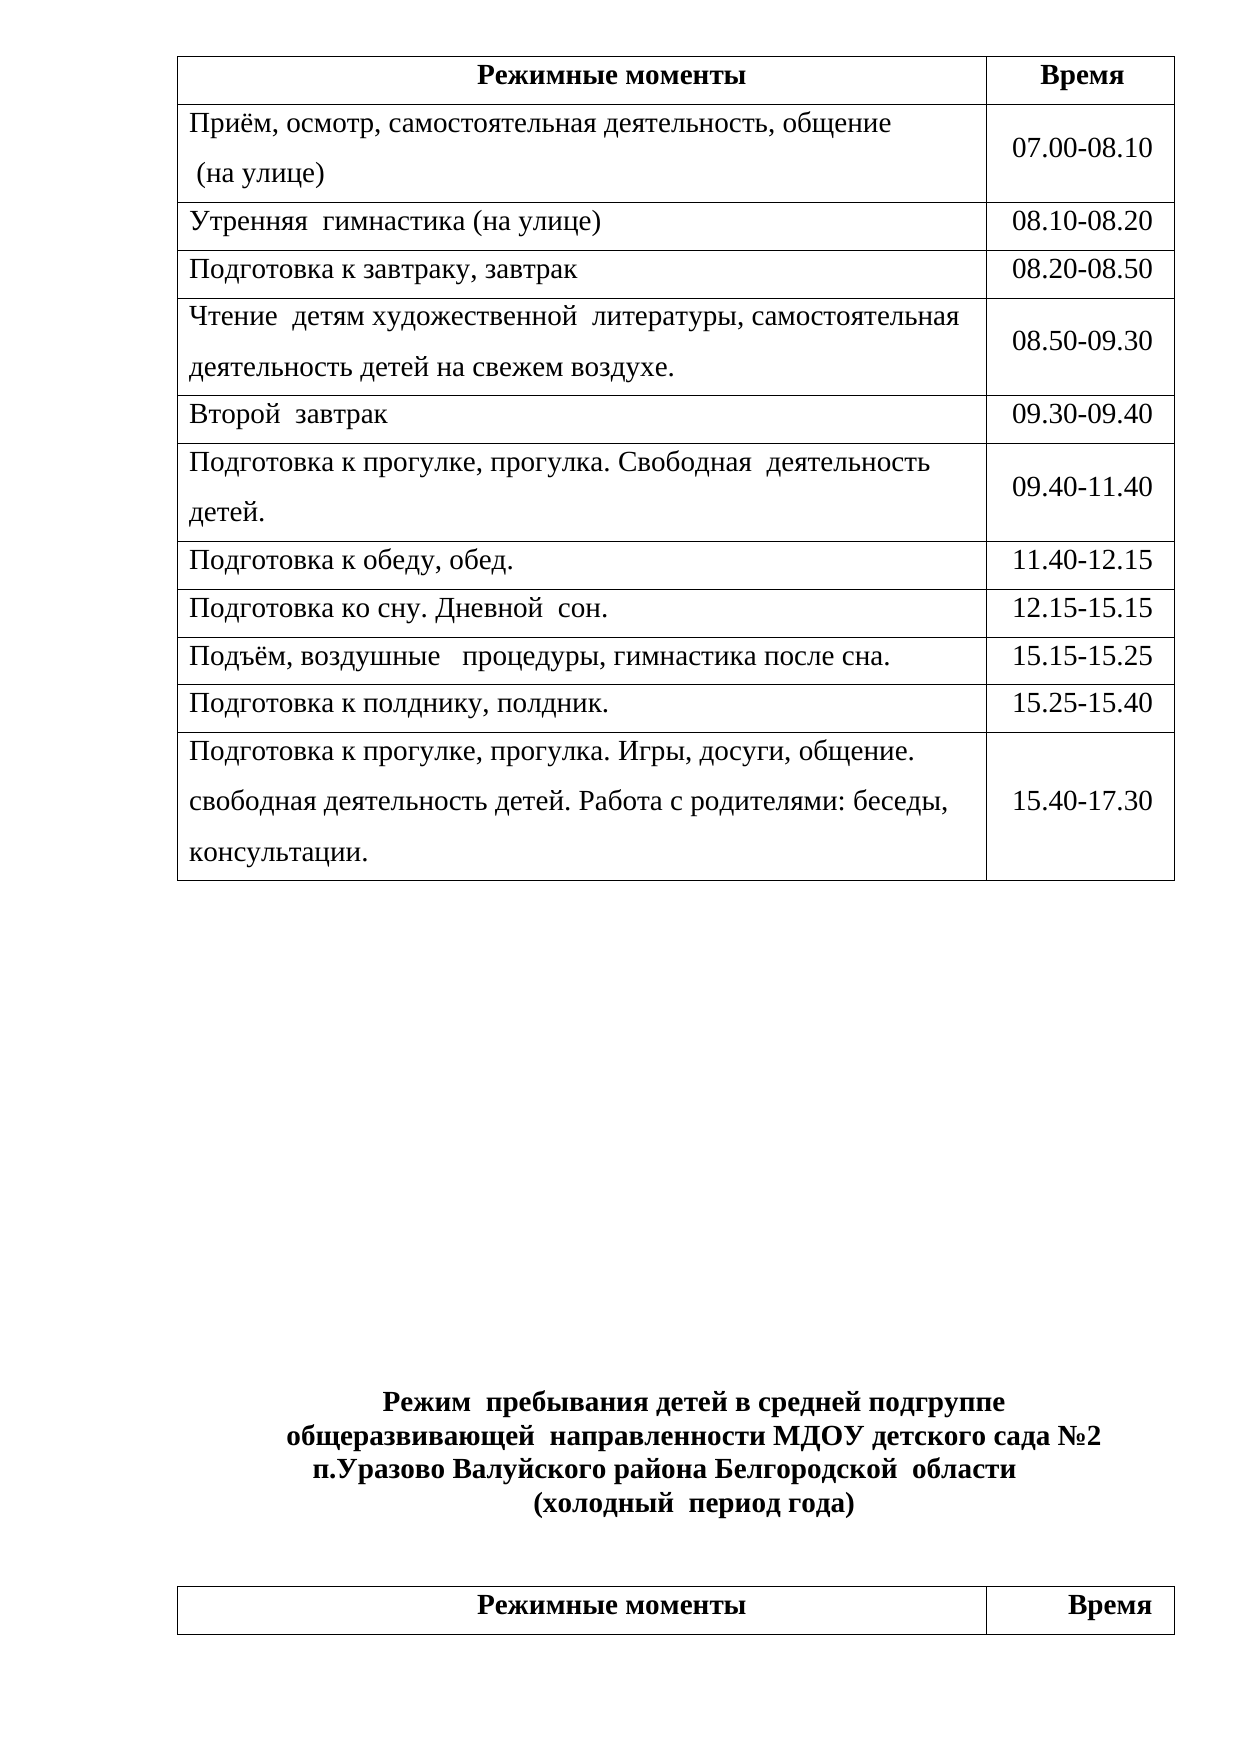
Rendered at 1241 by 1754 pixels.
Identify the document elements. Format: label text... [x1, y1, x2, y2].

table_cell Второй завтрак [178, 396, 986, 443]
table_header Режимные моменты [178, 57, 986, 104]
table_cell Чтение детям художественной литературы, самостоятельная деятельность детей на свежем воздухе. [178, 299, 986, 395]
table_cell 08.20-08.50 [987, 251, 1174, 297]
text Режим пребывания детей в средней подгруппе [177, 1384, 1152, 1418]
table_cell 08.10-08.20 [987, 203, 1174, 250]
table_cell Подъём, воздушные процедуры, гимнастика после сна. [178, 638, 986, 684]
table_header Время [987, 57, 1174, 104]
table_cell Подготовка к полднику, полдник. [178, 685, 986, 732]
table_cell 09.30-09.40 [987, 396, 1174, 443]
text общеразвивающей направленности МДОУ детского сада №2 п.Уразово Валуйского района Белгородской области [177, 1418, 1152, 1485]
table_cell Приём, осмотр, самостоятельная деятельность, общение (на улице) [178, 105, 986, 202]
table_cell Подготовка к прогулке, прогулка. Игры, досуги, общение. свободная деятельность детей. Работа с родителями: беседы, консультации. [178, 733, 986, 880]
table_cell 07.00-08.10 [987, 105, 1174, 202]
table_cell 12.15-15.15 [987, 590, 1174, 637]
table_cell 15.15-15.25 [987, 638, 1174, 684]
table_header Время [987, 1587, 1174, 1633]
table_cell Подготовка к обеду, обед. [178, 542, 986, 589]
table_cell Подготовка к прогулке, прогулка. Свободная деятельность детей. [178, 444, 986, 541]
table_cell 15.40-17.30 [987, 733, 1174, 880]
table_cell 11.40-12.15 [987, 542, 1174, 589]
text (холодный период года) [177, 1485, 1152, 1519]
table_header Режимные моменты [178, 1587, 986, 1633]
table_cell 15.25-15.40 [987, 685, 1174, 732]
table_cell Подготовка ко сну. Дневной сон. [178, 590, 986, 637]
table_cell Подготовка к завтраку, завтрак [178, 251, 986, 297]
table_cell 08.50-09.30 [987, 299, 1174, 395]
table_cell 09.40-11.40 [987, 444, 1174, 541]
table_cell Утренняя гимнастика (на улице) [178, 203, 986, 250]
